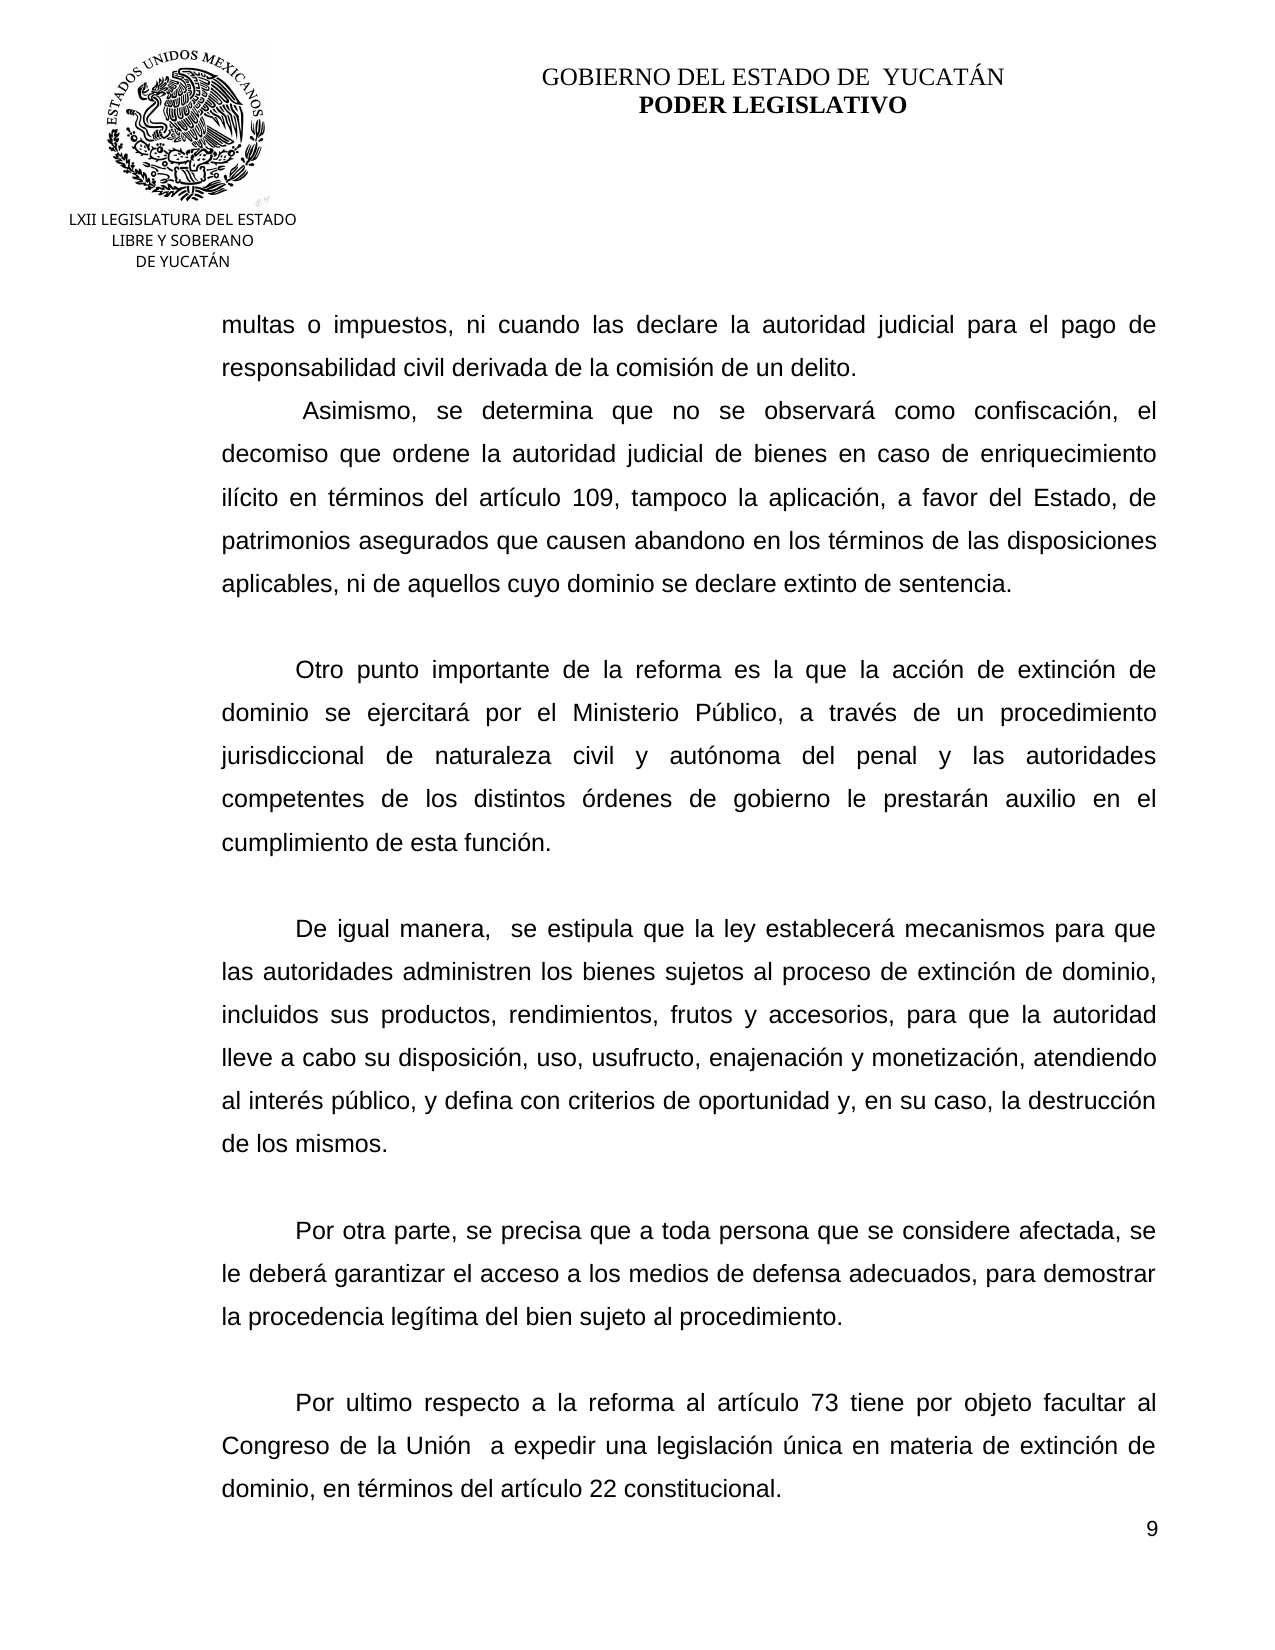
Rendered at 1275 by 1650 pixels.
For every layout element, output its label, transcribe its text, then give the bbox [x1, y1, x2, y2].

text Asimismo, se determina que no se observará como confiscación, el decomiso que ordene la autoridad judicial de bienes en caso de enriquecimiento ilícito en términos del artículo 109, tampoco la aplicación, a favor del Estado, de patrimonios asegurados que causen abandono en los términos de las disposiciones aplicables, ni de aquellos cuyo dominio se declare extinto de sentencia. [221, 396, 1158, 598]
text De igual manera, se estipula que la ley establecerá mecanismos para que las autoridades administren los bienes sujetos al proceso de extinción de dominio, incluidos sus productos, rendimientos, frutos y accesorios, para que la autoridad lleve a cabo su disposición, uso, usufructo, enajenación y monetización, atendiendo al interés público, y defina con criterios de oportunidad y, en su caso, la destrucción de los mismos. [221, 914, 1158, 1158]
picture [101, 40, 270, 208]
text Otro punto importante de la reforma es la que la acción de extinción de dominio se ejercitará por el Ministerio Público, a través de un procedimiento jurisdiccional de naturaleza civil y autónoma del penal y las autoridades competentes de los distintos órdenes de gobierno le prestarán auxilio en el cumplimiento de esta función. [221, 655, 1158, 856]
text Por otra parte, se precisa que a toda persona que se considere afectada, se le deberá garantizar el acceso a los medios de defensa adecuados, para demostrar la procedencia legítima del bien sujeto al procedimiento. [221, 1216, 1158, 1331]
text Por ultimo respecto a la reforma al artículo 73 tiene por objeto facultar al Congreso de la Unión a expedir una legislación única en materia de extinción de dominio, en términos del artículo 22 constitucional. [221, 1388, 1158, 1503]
